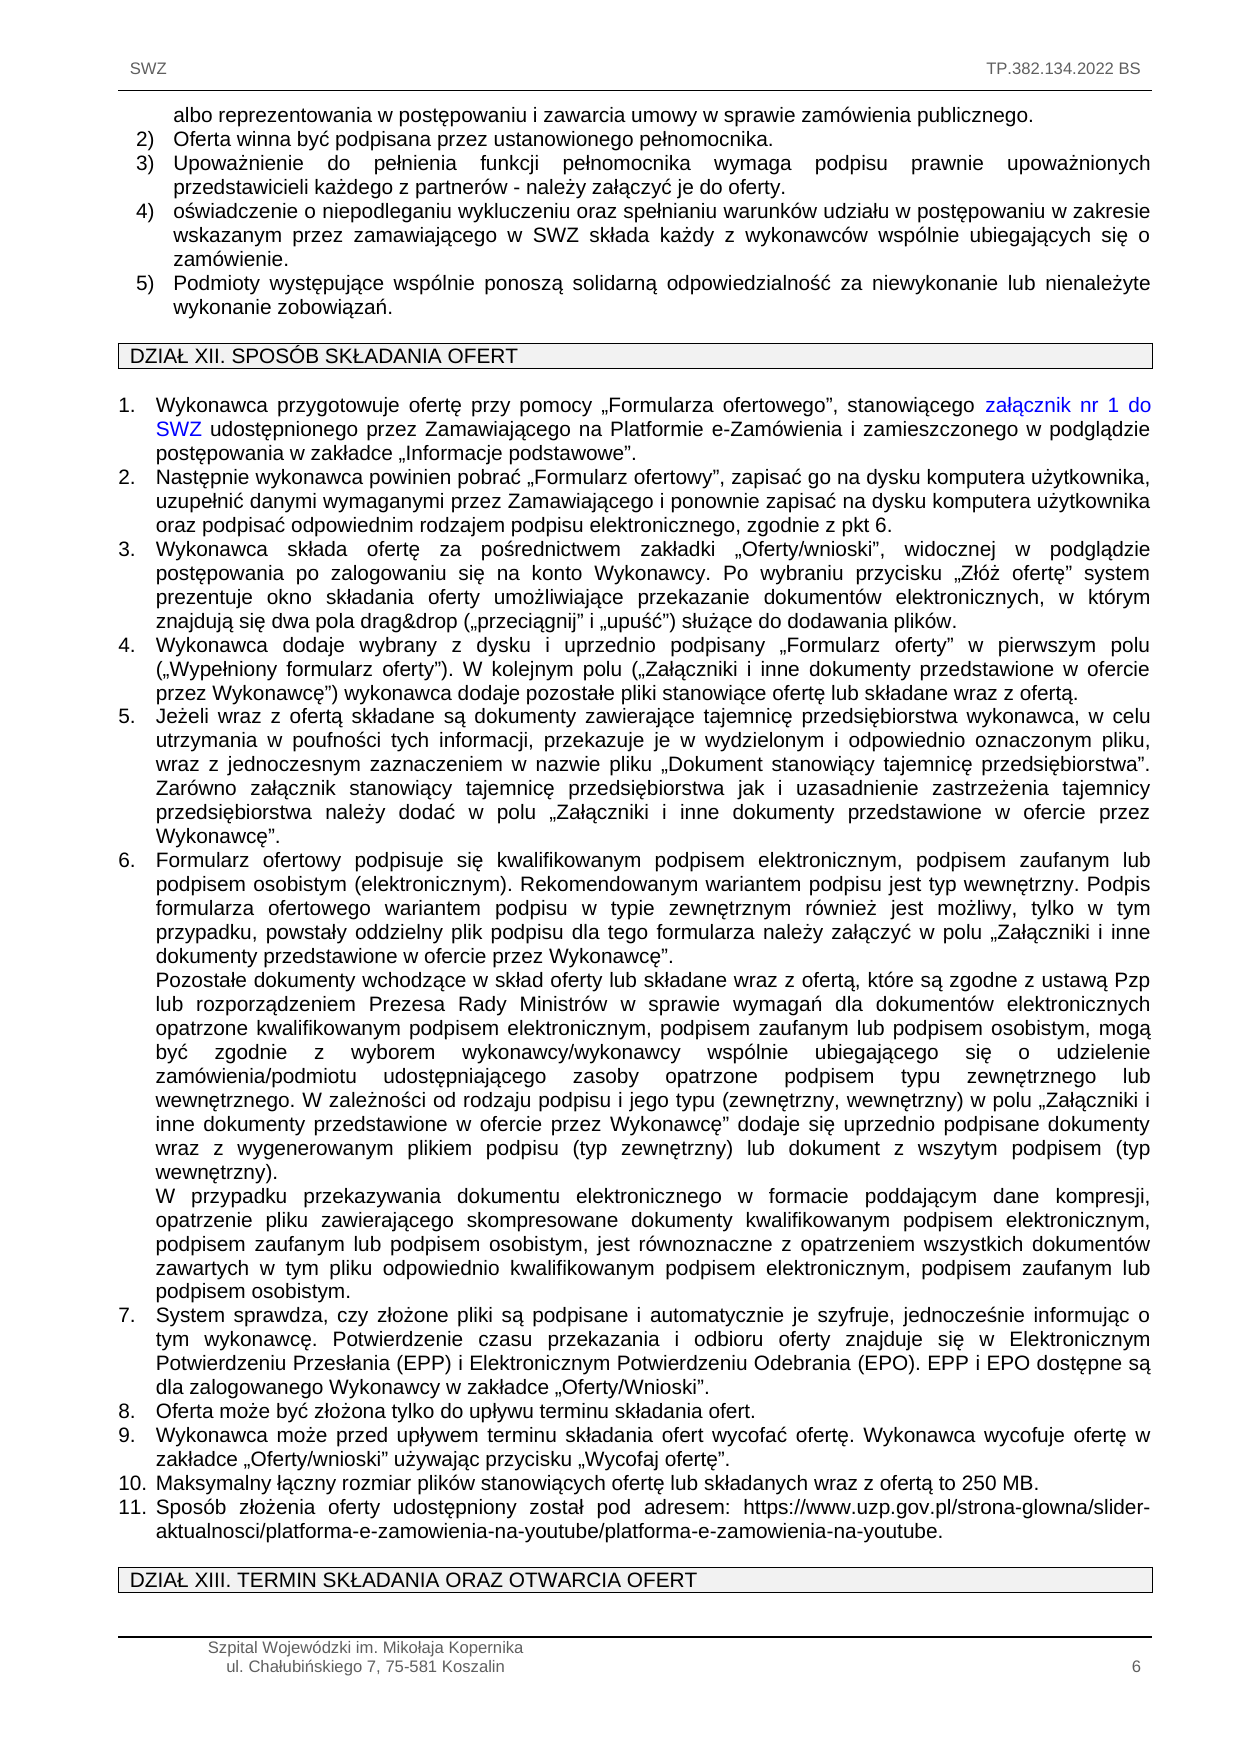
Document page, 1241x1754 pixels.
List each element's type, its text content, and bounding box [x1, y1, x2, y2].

table_header DZIAŁ XII. SPOSÓB SKŁADANIA OFERT [119, 344, 1152, 368]
list Wykonawca przygotowuje ofertę przy pomocy „Formularza ofertowego”, stanowiącego załącznik nr 1 do SWZ udostępnionego przez Zamawiającego na Platformie e-Zamówienia i zamieszczonego w podglądzie postępowania w zakładce „Informacje podstawowe”. [118, 393, 1152, 465]
list Wykonawca może przed upływem terminu składania ofert wycofać ofertę. Wykonawca wycofuje ofertę w zakładce „Oferty/wnioski” używając przycisku „Wycofaj ofertę”. [118, 1423, 1152, 1471]
text Pozostałe dokumenty wchodzące w skład oferty lub składane wraz z ofertą, które są zgodne z ustawą Pzp lub rozporządzeniem Prezesa Rady Ministrów w sprawie wymagań dla dokumentów elektronicznych opatrzone kwalifikowanym podpisem elektronicznym, podpisem zaufanym lub podpisem osobistym, mogą być zgodnie z wyborem wykonawcy/wykonawcy wspólnie ubiegającego się o udzielenie zamówienia/podmiotu udostępniającego zasoby opatrzone podpisem typu zewnętrznego lub wewnętrznego. W zależności od rodzaju podpisu i jego typu (zewnętrzny, wewnętrzny) w polu „Załączniki i inne dokumenty przedstawione w ofercie przez Wykonawcę” dodaje się uprzednio podpisane dokumenty wraz z wygenerowanym plikiem podpisu (typ zewnętrzny) lub dokument z wszytym podpisem (typ wewnętrzny). [155, 968, 1152, 1183]
list Formularz ofertowy podpisuje się kwalifikowanym podpisem elektronicznym, podpisem zaufanym lub podpisem osobistym (elektronicznym). Rekomendowanym wariantem podpisu jest typ wewnętrzny. Podpis formularza ofertowego wariantem podpisu w typie zewnętrznym również jest możliwy, tylko w tym przypadku, powstały oddzielny plik podpisu dla tego formularza należy załączyć w polu „Załączniki i inne dokumenty przedstawione w ofercie przez Wykonawcę”. [118, 848, 1152, 968]
list Sposób złożenia oferty udostępniony został pod adresem: https://www.uzp.gov.pl/strona-glowna/slider-aktualnosci/platforma-e-zamowienia-na-youtube/platforma-e-zamowienia-na-youtube. [118, 1495, 1152, 1543]
list Jeżeli wraz z ofertą składane są dokumenty zawierające tajemnicę przedsiębiorstwa wykonawca, w celu utrzymania w poufności tych informacji, przekazuje je w wydzielonym i odpowiednio oznaczonym pliku, wraz z jednoczesnym zaznaczeniem w nazwie pliku „Dokument stanowiący tajemnicę przedsiębiorstwa”. Zarówno załącznik stanowiący tajemnicę przedsiębiorstwa jak i uzasadnienie zastrzeżenia tajemnicy przedsiębiorstwa należy dodać w polu „Załączniki i inne dokumenty przedstawione w ofercie przez Wykonawcę”. [118, 704, 1152, 848]
list Podmioty występujące wspólnie ponoszą solidarną odpowiedzialność za niewykonanie lub nienależyte wykonanie zobowiązań. [136, 271, 1152, 319]
list Maksymalny łączny rozmiar plików stanowiących ofertę lub składanych wraz z ofertą to 250 MB. [118, 1471, 1152, 1495]
text W przypadku przekazywania dokumentu elektronicznego w formacie poddającym dane kompresji, opatrzenie pliku zawierającego skompresowane dokumenty kwalifikowanym podpisem elektronicznym, podpisem zaufanym lub podpisem osobistym, jest równoznaczne z opatrzeniem wszystkich dokumentów zawartych w tym pliku odpowiednio kwalifikowanym podpisem elektronicznym, podpisem zaufanym lub podpisem osobistym. [155, 1183, 1152, 1303]
list Następnie wykonawca powinien pobrać „Formularz ofertowy”, zapisać go na dysku komputera użytkownika, uzupełnić danymi wymaganymi przez Zamawiającego i ponownie zapisać na dysku komputera użytkownika oraz podpisać odpowiednim rodzajem podpisu elektronicznego, zgodnie z pkt 6. [118, 465, 1152, 537]
list System sprawdza, czy złożone pliki są podpisane i automatycznie je szyfruje, jednocześnie informując o tym wykonawcę. Potwierdzenie czasu przekazania i odbioru oferty znajduje się w Elektronicznym Potwierdzeniu Przesłania (EPP) i Elektronicznym Potwierdzeniu Odebrania (EPO). EPP i EPO dostępne są dla zalogowanego Wykonawcy w zakładce „Oferty/Wnioski”. [118, 1303, 1152, 1399]
table_header DZIAŁ XIII. TERMIN SKŁADANIA ORAZ OTWARCIA OFERT [119, 1568, 1152, 1592]
list Wykonawca składa ofertę za pośrednictwem zakładki „Oferty/wnioski”, widocznej w podglądzie postępowania po zalogowaniu się na konto Wykonawcy. Po wybraniu przycisku „Złóż ofertę” system prezentuje okno składania oferty umożliwiające przekazanie dokumentów elektronicznych, w którym znajdują się dwa pola drag&drop („przeciągnij” i „upuść”) służące do dodawania plików. [118, 537, 1152, 632]
list Upoważnienie do pełnienia funkcji pełnomocnika wymaga podpisu prawnie upoważnionych przedstawicieli każdego z partnerów - należy załączyć je do oferty. [136, 151, 1152, 199]
list Wykonawca dodaje wybrany z dysku i uprzednio podpisany „Formularz oferty” w pierwszym polu („Wypełniony formularz oferty”). W kolejnym polu („Załączniki i inne dokumenty przedstawione w ofercie przez Wykonawcę”) wykonawca dodaje pozostałe pliki stanowiące ofertę lub składane wraz z ofertą. [118, 632, 1152, 704]
list oświadczenie o niepodleganiu wykluczeniu oraz spełnianiu warunków udziału w postępowaniu w zakresie wskazanym przez zamawiającego w SWZ składa każdy z wykonawców wspólnie ubiegających się o zamówienie. [136, 199, 1152, 271]
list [136, 103, 1152, 127]
list Oferta winna być podpisana przez ustanowionego pełnomocnika. [136, 127, 1152, 151]
list Oferta może być złożona tylko do upływu terminu składania ofert. [118, 1399, 1152, 1423]
